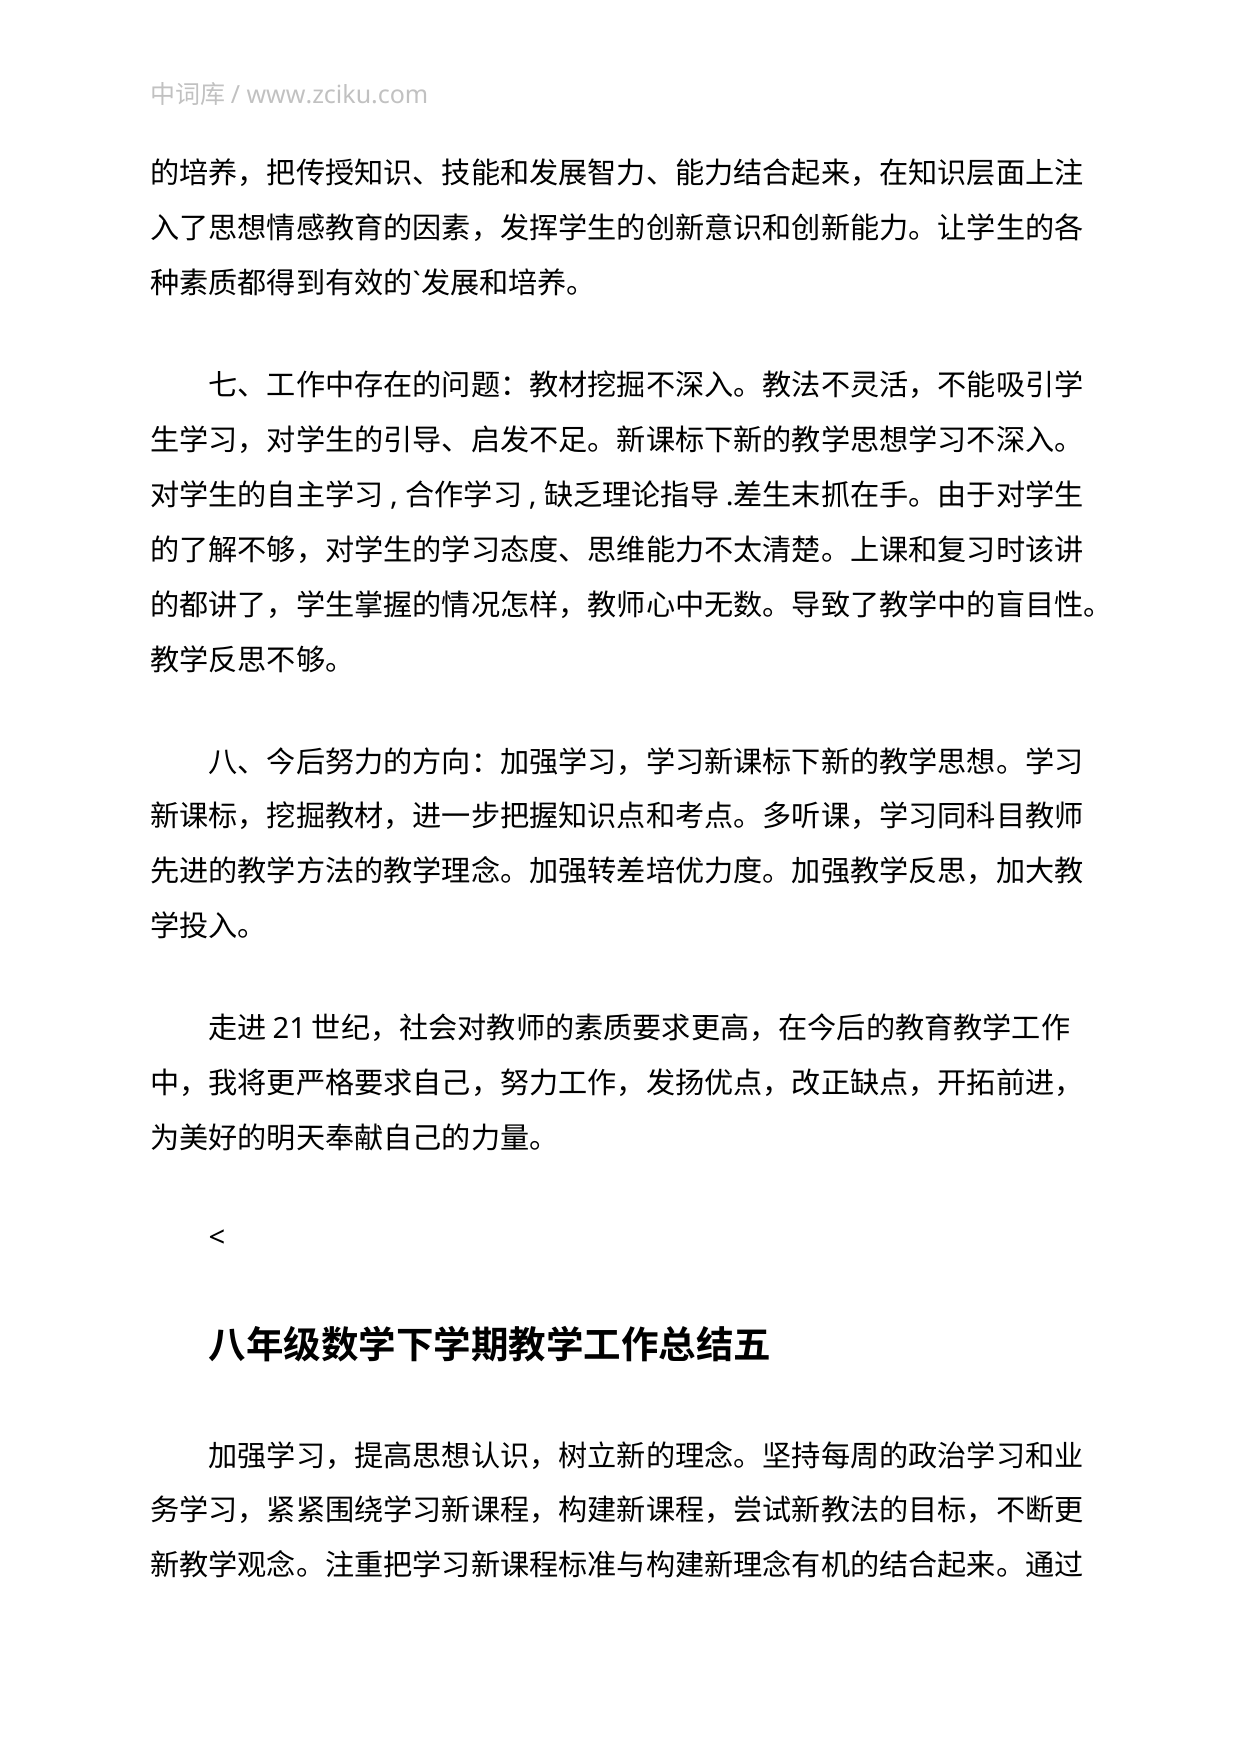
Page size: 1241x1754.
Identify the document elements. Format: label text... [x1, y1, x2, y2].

text 七、工作中存在的问题：教材挖掘不深入。教法不灵活，不能吸引学生学习，对学生的引导、启发不足。新课标下新的教学思想学习不深入。对学生的自主学习 , 合作学习 , 缺乏理论指导 .差生末抓在手。由于对学生的了解不够，对学生的学习态度、思维能力不太清楚。上课和复习时该讲的都讲了，学生掌握的情况怎样，教师心中无数。导致了教学中的盲目性。教学反思不够。 [150, 362, 1090, 679]
text 八年级数学下学期教学工作总结五 [150, 1315, 1090, 1369]
text < [150, 1216, 1090, 1256]
text 八、今后努力的方向：加强学习，学习新课标下新的教学思想。学习新课标，挖掘教材，进一步把握知识点和考点。多听课，学习同科目教师先进的教学方法的教学理念。加强转差培优力度。加强教学反思，加大教学投入。 [150, 738, 1090, 945]
text 走进21世纪，社会对教师的素质要求更高，在今后的教育教学工作中，我将更严格要求自己，努力工作，发扬优点，改正缺点，开拓前进，为美好的明天奉献自己的力量。 [150, 1004, 1090, 1157]
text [150, 150, 1090, 302]
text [150, 1432, 1090, 1584]
